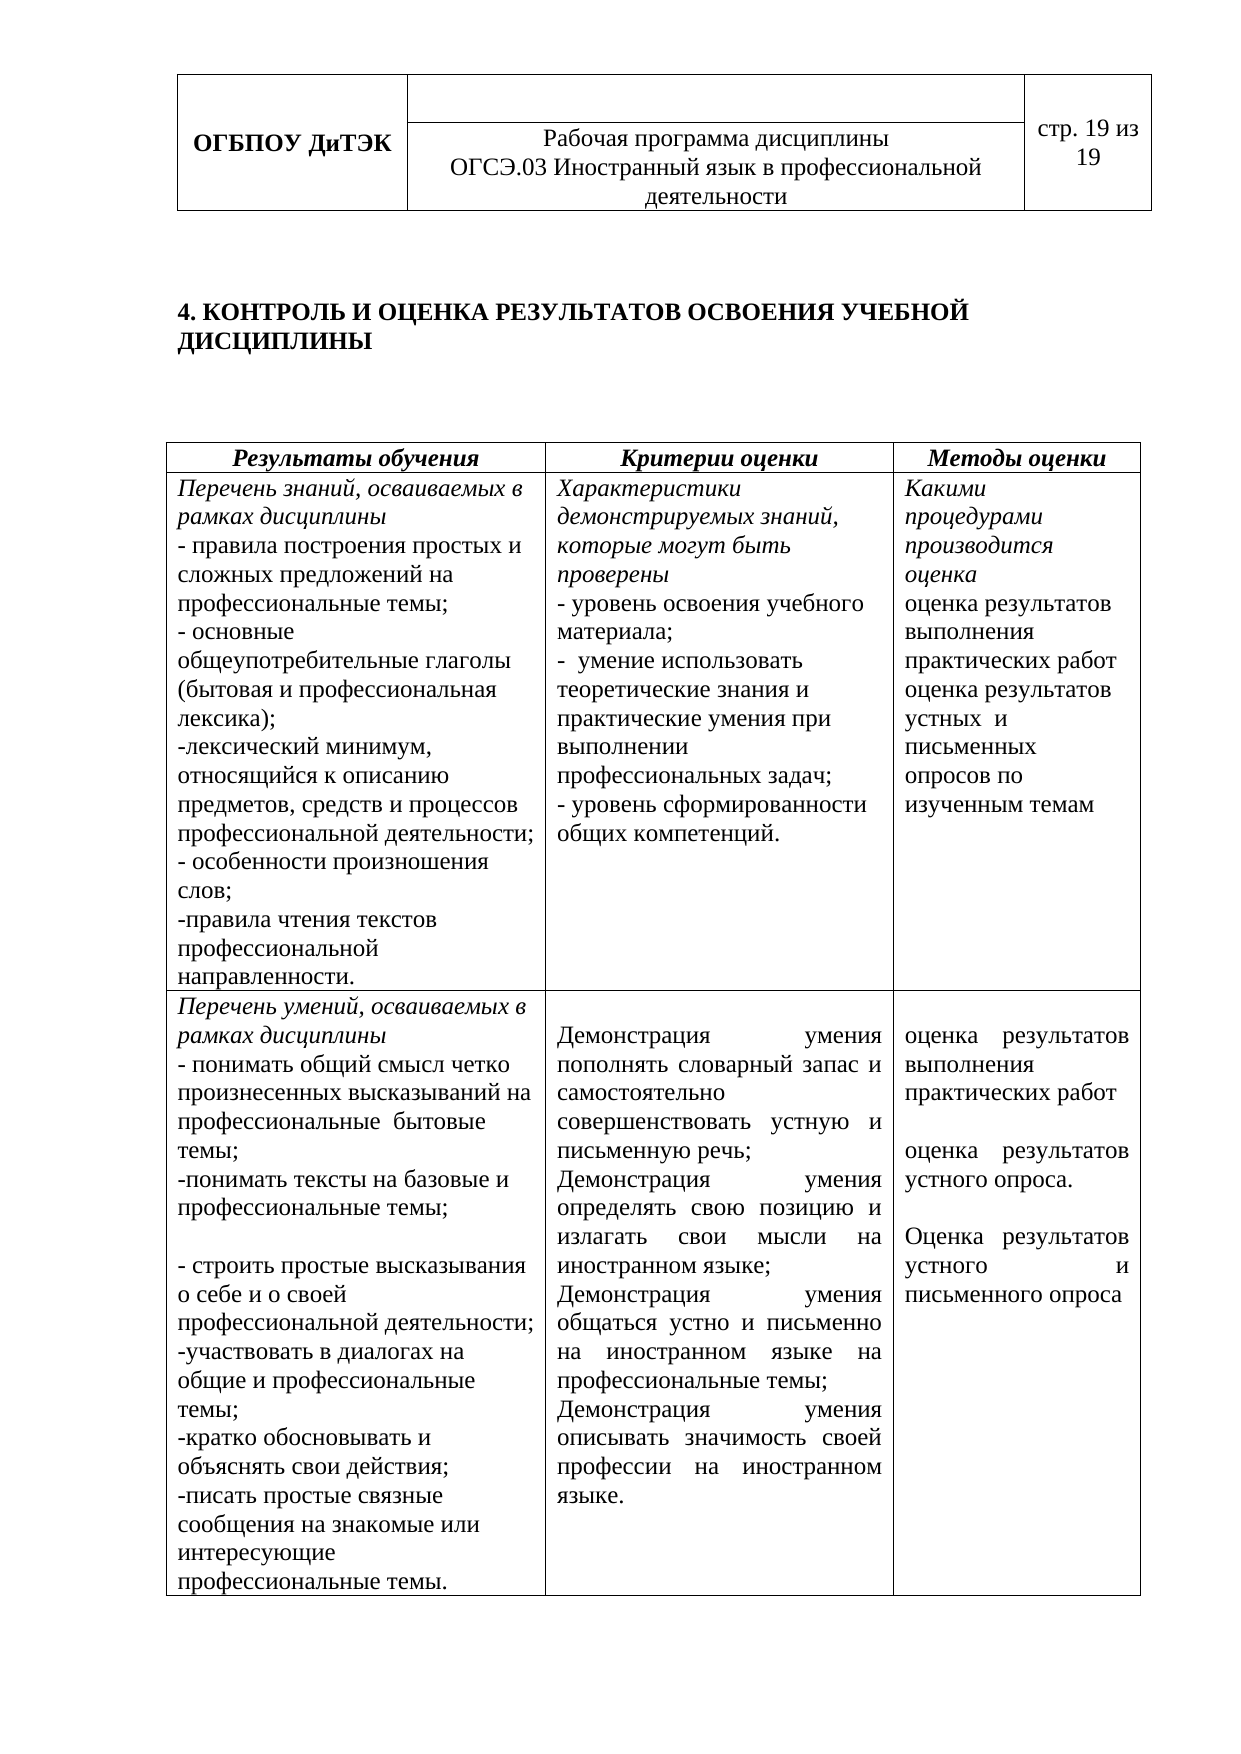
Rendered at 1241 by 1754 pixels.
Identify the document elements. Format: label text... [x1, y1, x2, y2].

table_cell Характеристики демонстрируемых знаний, которые могут быть проверены - уровень освоения учебного материала; - умение использовать теоретические знания и практические умения при выполнении профессиональных задач; - уровень сформированности общих компетенций. [546, 473, 893, 990]
table_cell Какими процедурами производится оценка оценка результатов выполнения практических работ оценка результатов устных и письменных опросов по изученным темам [894, 473, 1140, 990]
table_header Методы оценки [894, 443, 1140, 472]
table_cell Демонстрация умения пополнять словарный запас и самостоятельно совершенствовать устную и письменную речь; Демонстрация умения определять свою позицию и излагать свои мысли на иностранном языке; Демонстрация умения общаться устно и письменно на иностранном языке на профессиональные темы; Демонстрация умения описывать значимость своей профессии на иностранном языке. [546, 991, 893, 1595]
table_header Критерии оценки [546, 443, 893, 472]
table_cell оценка результатов выполнения практических работ оценка результатов устного опроса. Оценка результатов устного и письменного опроса [894, 991, 1140, 1595]
table_cell Перечень знаний, осваиваемых в рамках дисциплины - правила построения простых и сложных предложений на профессиональные темы; - основные общеупотребительные глаголы (бытовая и профессиональная лексика); -лексический минимум, относящийся к описанию предметов, средств и процессов профессиональной деятельности; - особенности произношения слов; -правила чтения текстов профессиональной направленности. [167, 473, 545, 990]
table_header Результаты обучения [167, 443, 545, 472]
table_cell Перечень умений, осваиваемых в рамках дисциплины - понимать общий смысл четко произнесенных высказываний на профессиональные бытовые темы; -понимать тексты на базовые и профессиональные темы; - строить простые высказывания о себе и о своей профессиональной деятельности; -участвовать в диалогах на общие и профессиональные темы; -кратко обосновывать и объяснять свои действия; -писать простые связные сообщения на знакомые или интересующие профессиональные темы. [167, 991, 545, 1595]
text 4. КОНТРОЛЬ И ОЦЕНКА РЕЗУЛЬТАТОВ ОСВОЕНИЯ УЧЕБНОЙ ДИСЦИПЛИНЫ [177, 297, 1152, 355]
